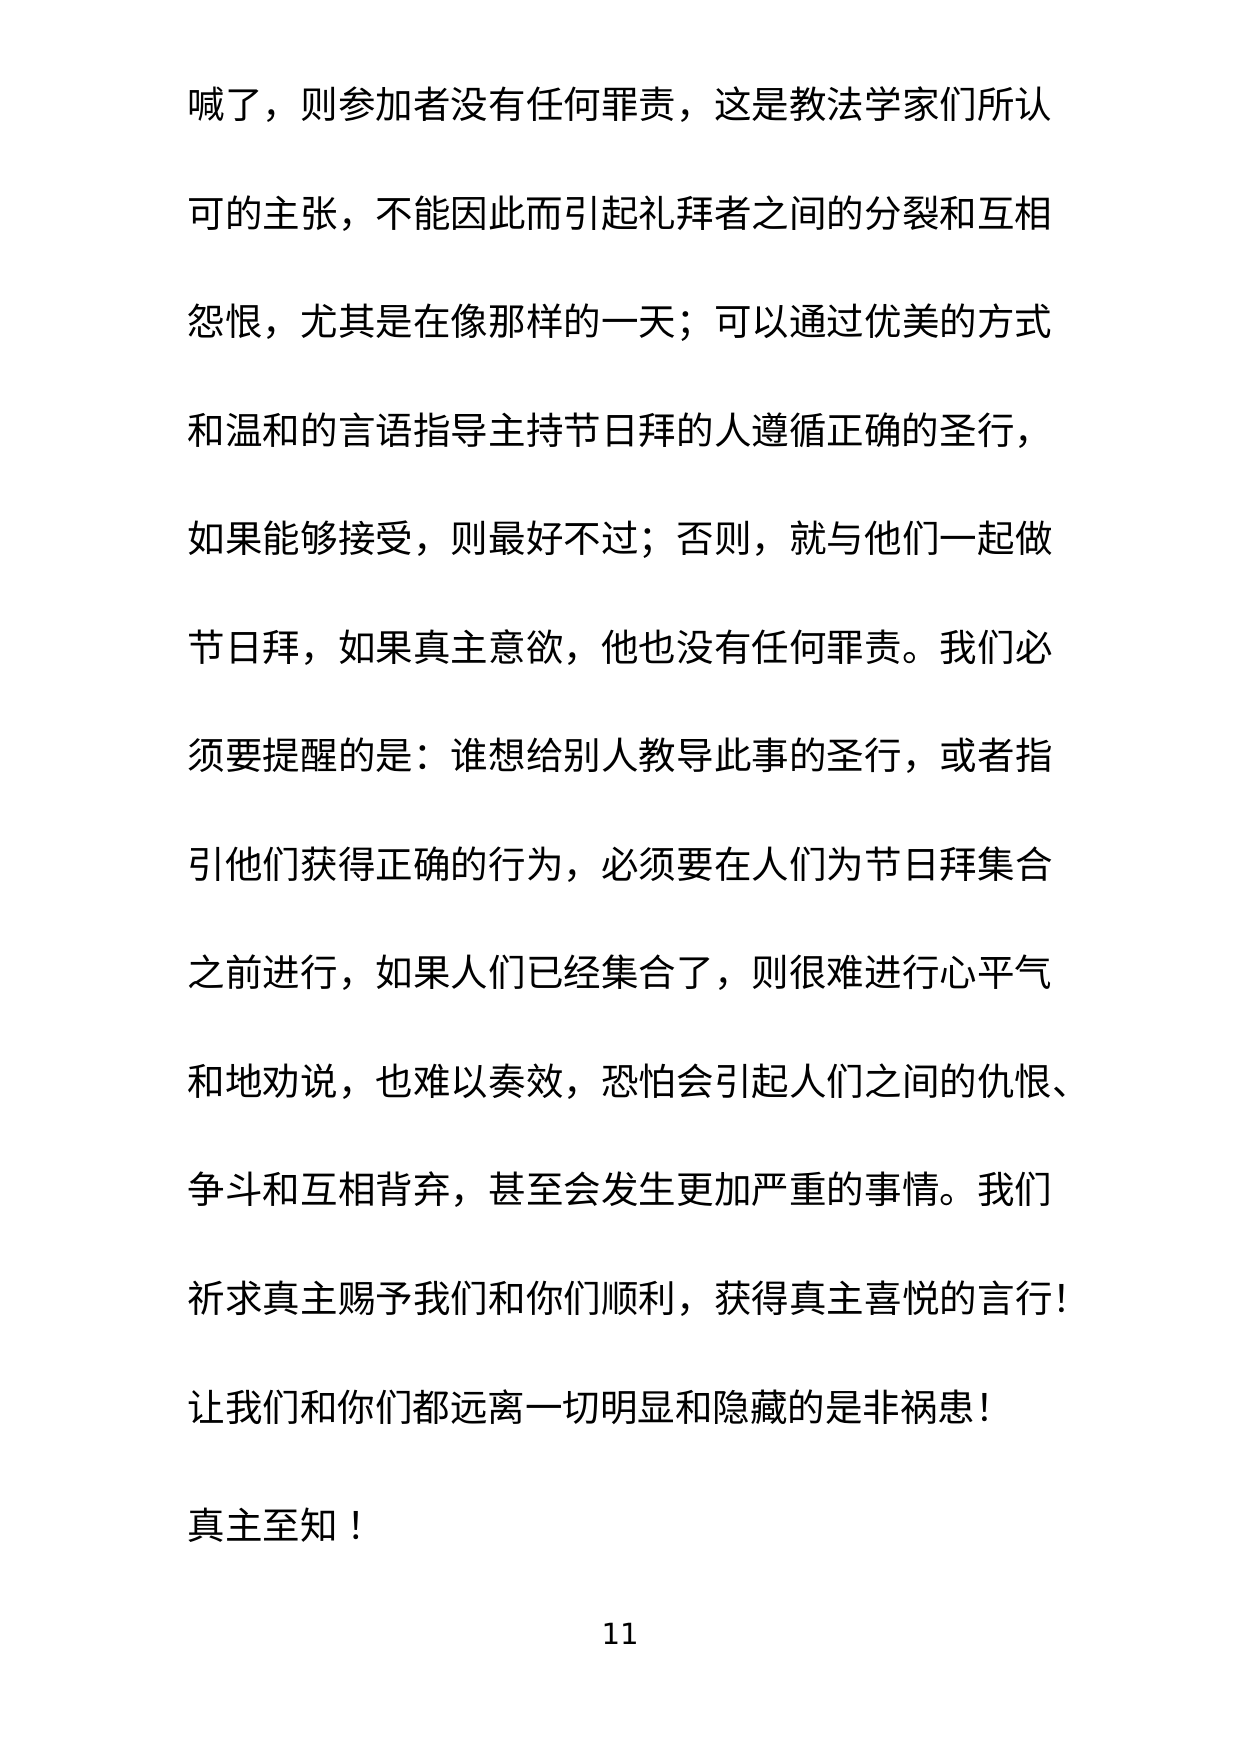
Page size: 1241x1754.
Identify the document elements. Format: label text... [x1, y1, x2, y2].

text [187, 75, 1053, 1432]
text 真主至知！ [187, 1499, 1053, 1551]
